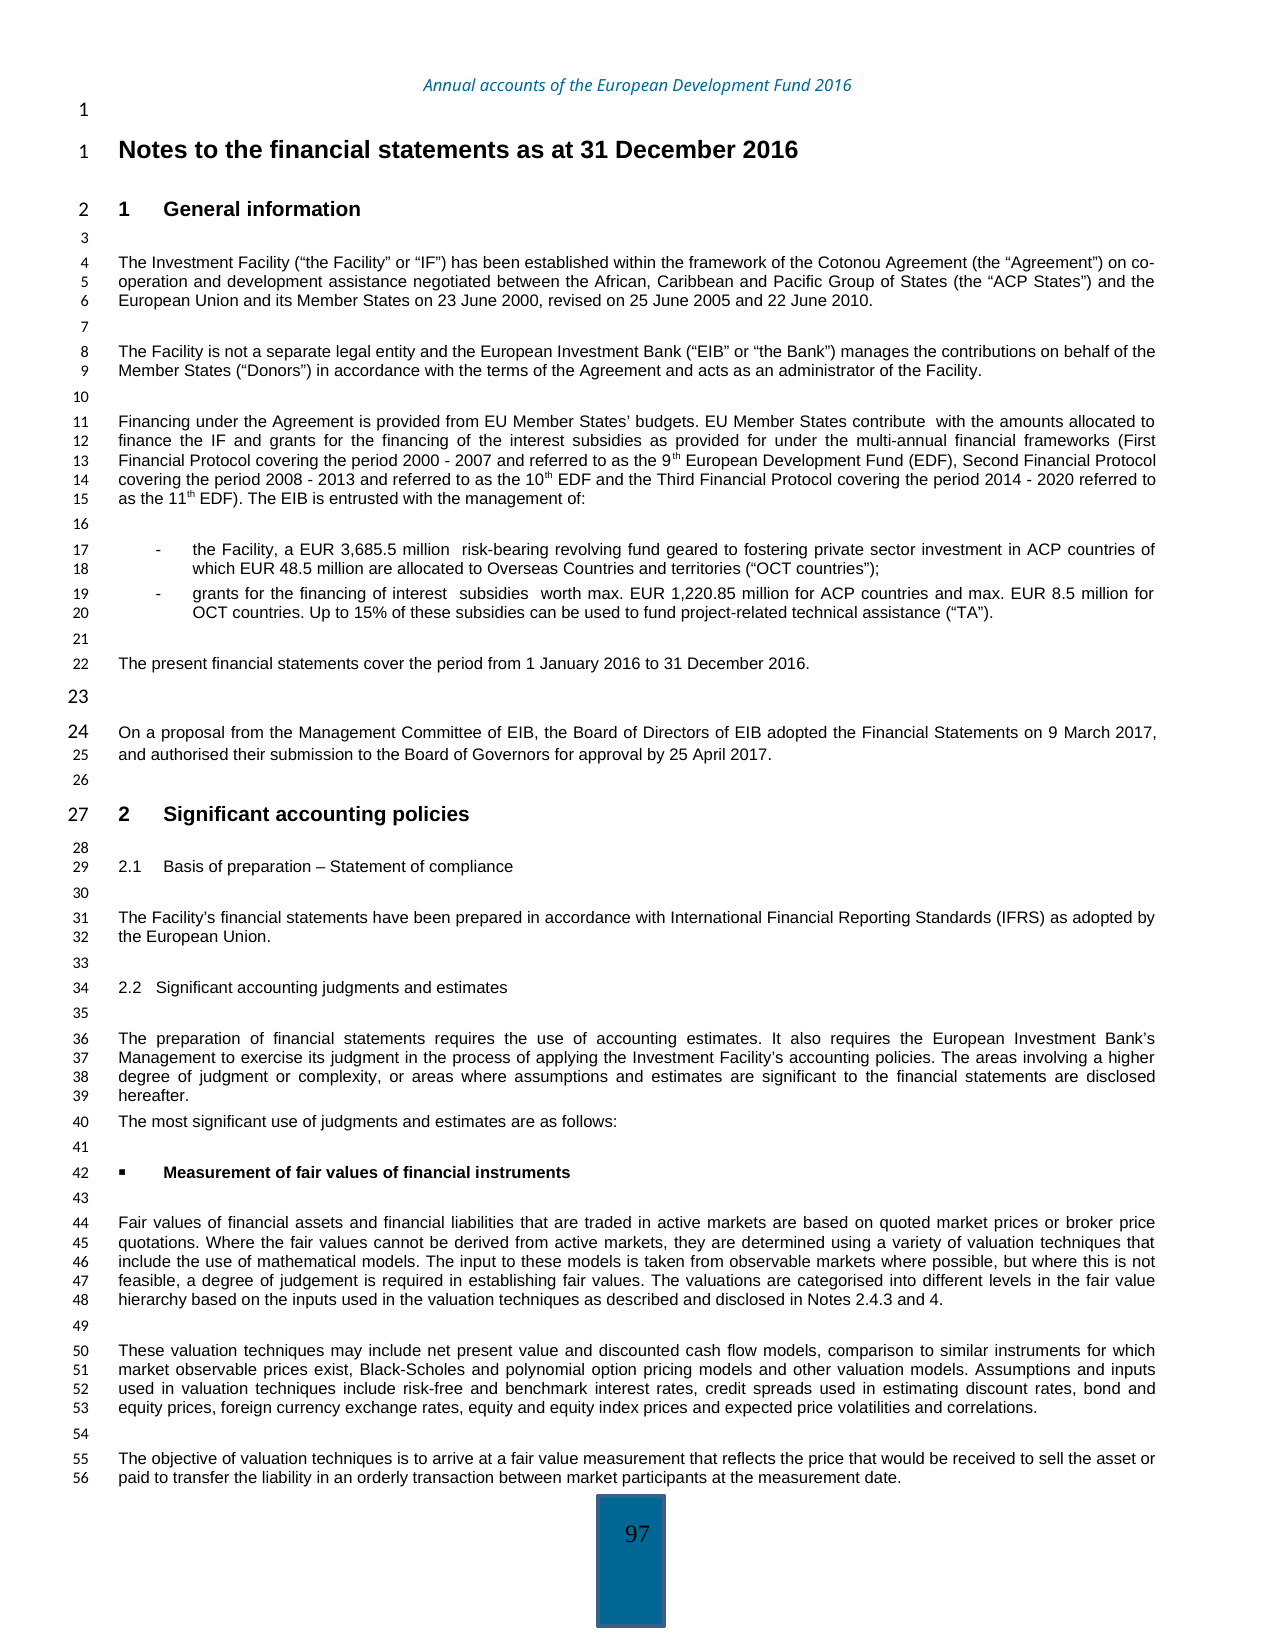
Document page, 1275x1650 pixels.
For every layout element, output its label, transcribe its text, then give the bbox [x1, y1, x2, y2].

list grants for the financing of interest subsidies worth max. EUR 1,220.85 million for ACP countries and max. EUR 8.5 million for OCT countries. Up to 15% of these subsidies can be used to fund project-related technical assistance (“TA”). [155, 584, 1157, 622]
list the Facility, a EUR 3,685.5 million risk-bearing revolving fund geared to fostering private sector investment in ACP countries of which EUR 48.5 million are allocated to Overseas Countries and territories (“OCT countries”); [155, 539, 1157, 578]
text The preparation of financial statements requires the use of accounting estimates. It also requires the European Investment Bank’s Management to exercise its judgment in the process of applying the Investment Facility’s accounting policies. The areas involving a higher degree of judgment or complexity, or areas where assumptions and estimates are significant to the financial statements are disclosed hereafter. [118, 1029, 1157, 1105]
text Financing under the Agreement is provided from EU Member States’ budgets. EU Member States contribute with the amounts allocated to finance the IF and grants for the financing of the interest subsidies as provided for under the multi-annual financial frameworks (First Financial Protocol covering the period 2000 - 2007 and referred to as the 9th European Development Fund (EDF), Second Financial Protocol covering the period 2008 - 2013 and referred to as the 10th EDF and the Third Financial Protocol covering the period 2014 - 2020 referred to as the 11th EDF). The EIB is entrusted with the management of: [118, 412, 1157, 508]
text The Facility’s financial statements have been prepared in accordance with International Financial Reporting Standards (IFRS) as adopted by the European Union. [118, 908, 1157, 946]
text The Facility is not a separate legal entity and the European Investment Bank (“EIB” or “the Bank”) manages the contributions on behalf of the Member States (“Donors”) in accordance with the terms of the Agreement and acts as an administrator of the Facility. [118, 342, 1157, 380]
text These valuation techniques may include net present value and discounted cash flow models, comparison to similar instruments for which market observable prices exist, Black-Scholes and polynomial option pricing models and other valuation models. Assumptions and inputs used in valuation techniques include risk-free and benchmark interest rates, credit spreads used in estimating discount rates, bond and equity prices, foreign currency exchange rates, equity and equity index prices and expected price volatilities and correlations. [118, 1341, 1157, 1417]
list Measurement of fair values of financial instruments [118, 1162, 1157, 1182]
text Fair values of financial assets and financial liabilities that are traded in active markets are based on quoted market prices or broker price quotations. Where the fair values cannot be derived from active markets, they are determined using a variety of valuation techniques that include the use of mathematical models. The input to these models is taken from observable markets where possible, but where this is not feasible, a degree of judgement is required in establishing fair values. The valuations are categorised into different levels in the fair value hierarchy based on the inputs used in the valuation techniques as described and disclosed in Notes 2.4.3 and 4. [118, 1213, 1157, 1309]
title Basis of preparation – Statement of compliance [118, 857, 1157, 876]
title 1 General information [118, 197, 1157, 221]
text The Investment Facility (“the Facility” or “IF”) has been established within the framework of the Cotonou Agreement (the “Agreement”) on co-operation and development assistance negotiated between the African, Caribbean and Pacific Group of States (the “ACP States”) and the European Union and its Member States on 23 June 2000, revised on 25 June 2005 and 22 June 2010. [118, 253, 1157, 310]
title Significant accounting judgments and estimates [118, 978, 1157, 997]
text The present financial statements cover the period from 1 January 2016 to 31 December 2016. [118, 654, 1157, 673]
text The objective of valuation techniques is to arrive at a fair value measurement that reflects the price that would be received to sell the asset or paid to transfer the liability in an orderly transaction between market participants at the measurement date. [118, 1449, 1157, 1487]
list 2 Significant accounting policies [118, 801, 1157, 825]
text On a proposal from the Management Committee of EIB, the Board of Directors of EIB adopted the Financial Statements on 9 March 2017, and authorised their submission to the Board of Governors for approval by 25 April 2017. [118, 716, 1157, 763]
list Notes to the financial statements as at 31 December 2016 [118, 135, 1157, 164]
text The most significant use of judgments and estimates are as follows: [118, 1112, 1157, 1131]
